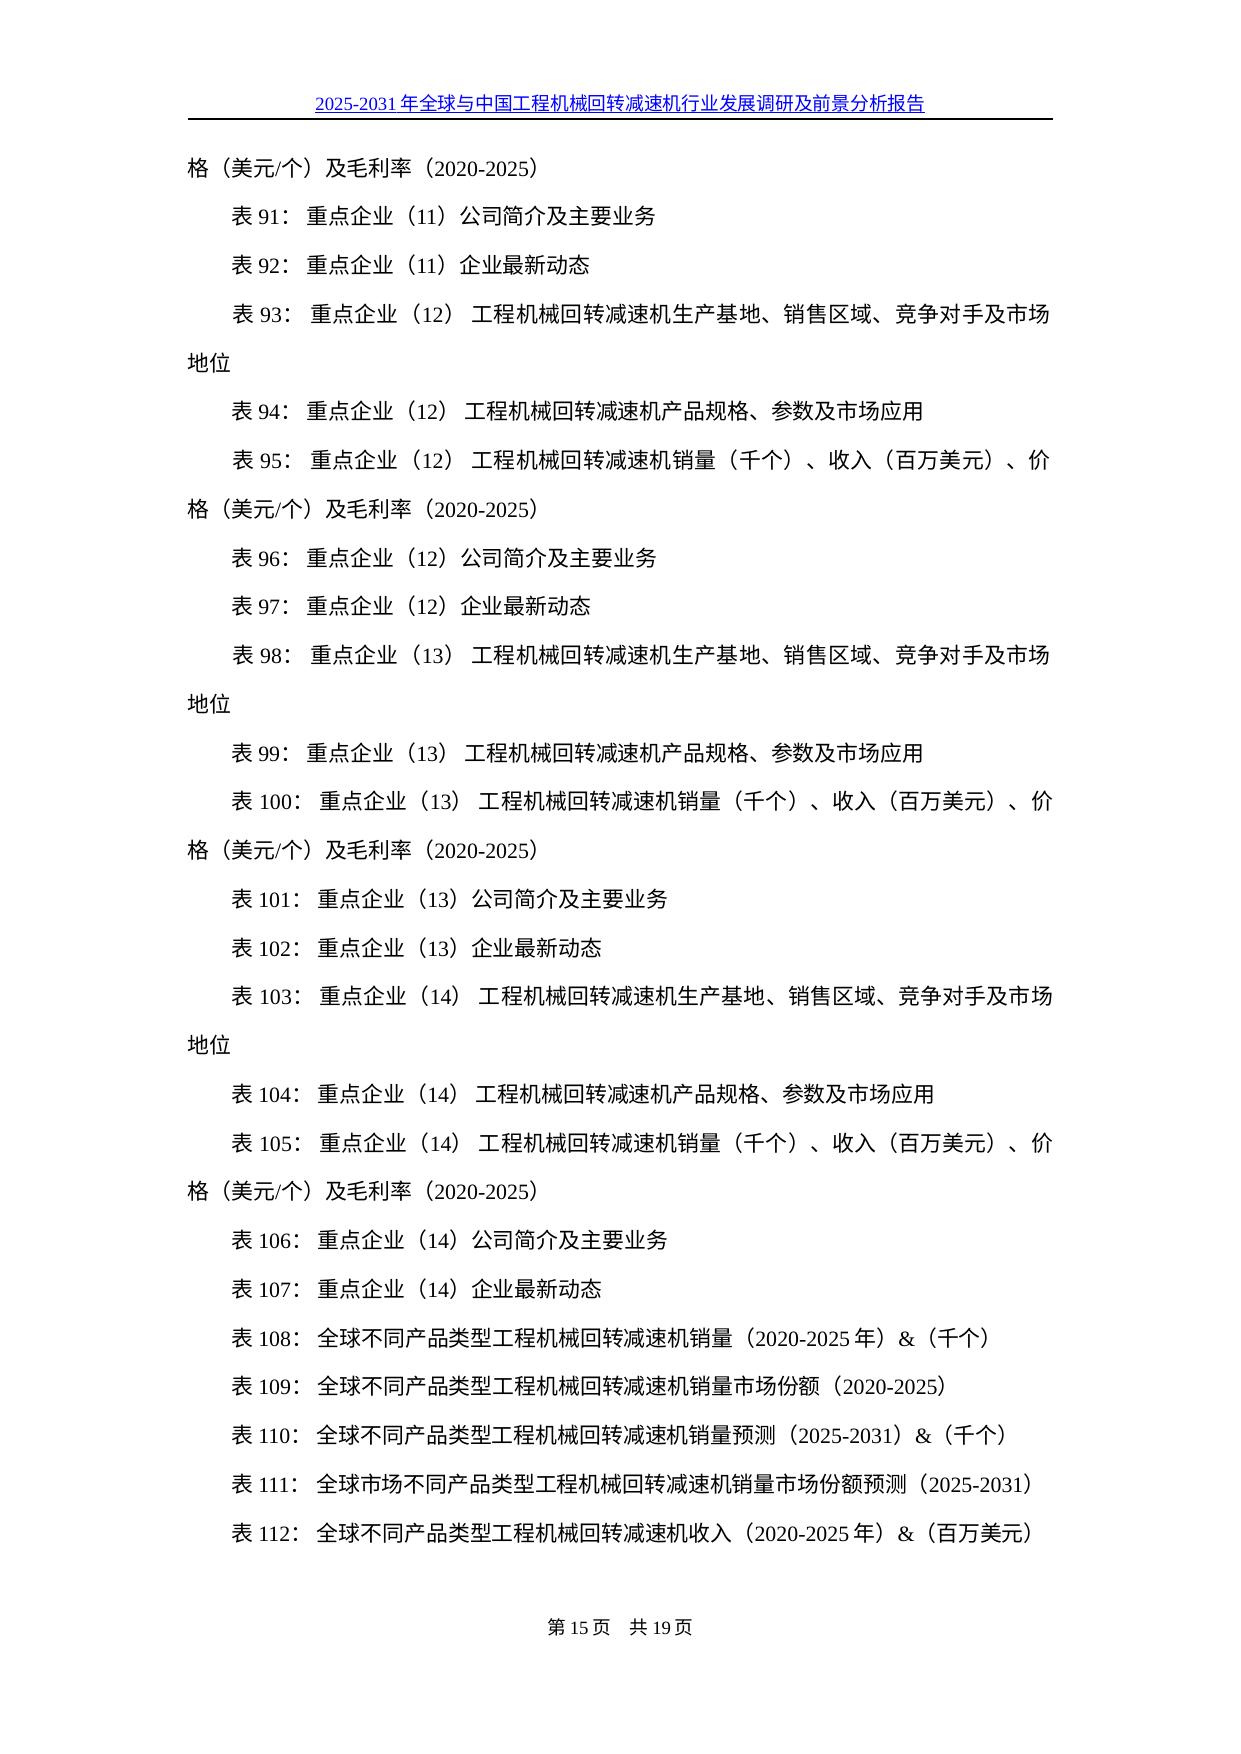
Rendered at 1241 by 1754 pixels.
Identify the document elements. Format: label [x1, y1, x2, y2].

text [187, 150, 1053, 1548]
